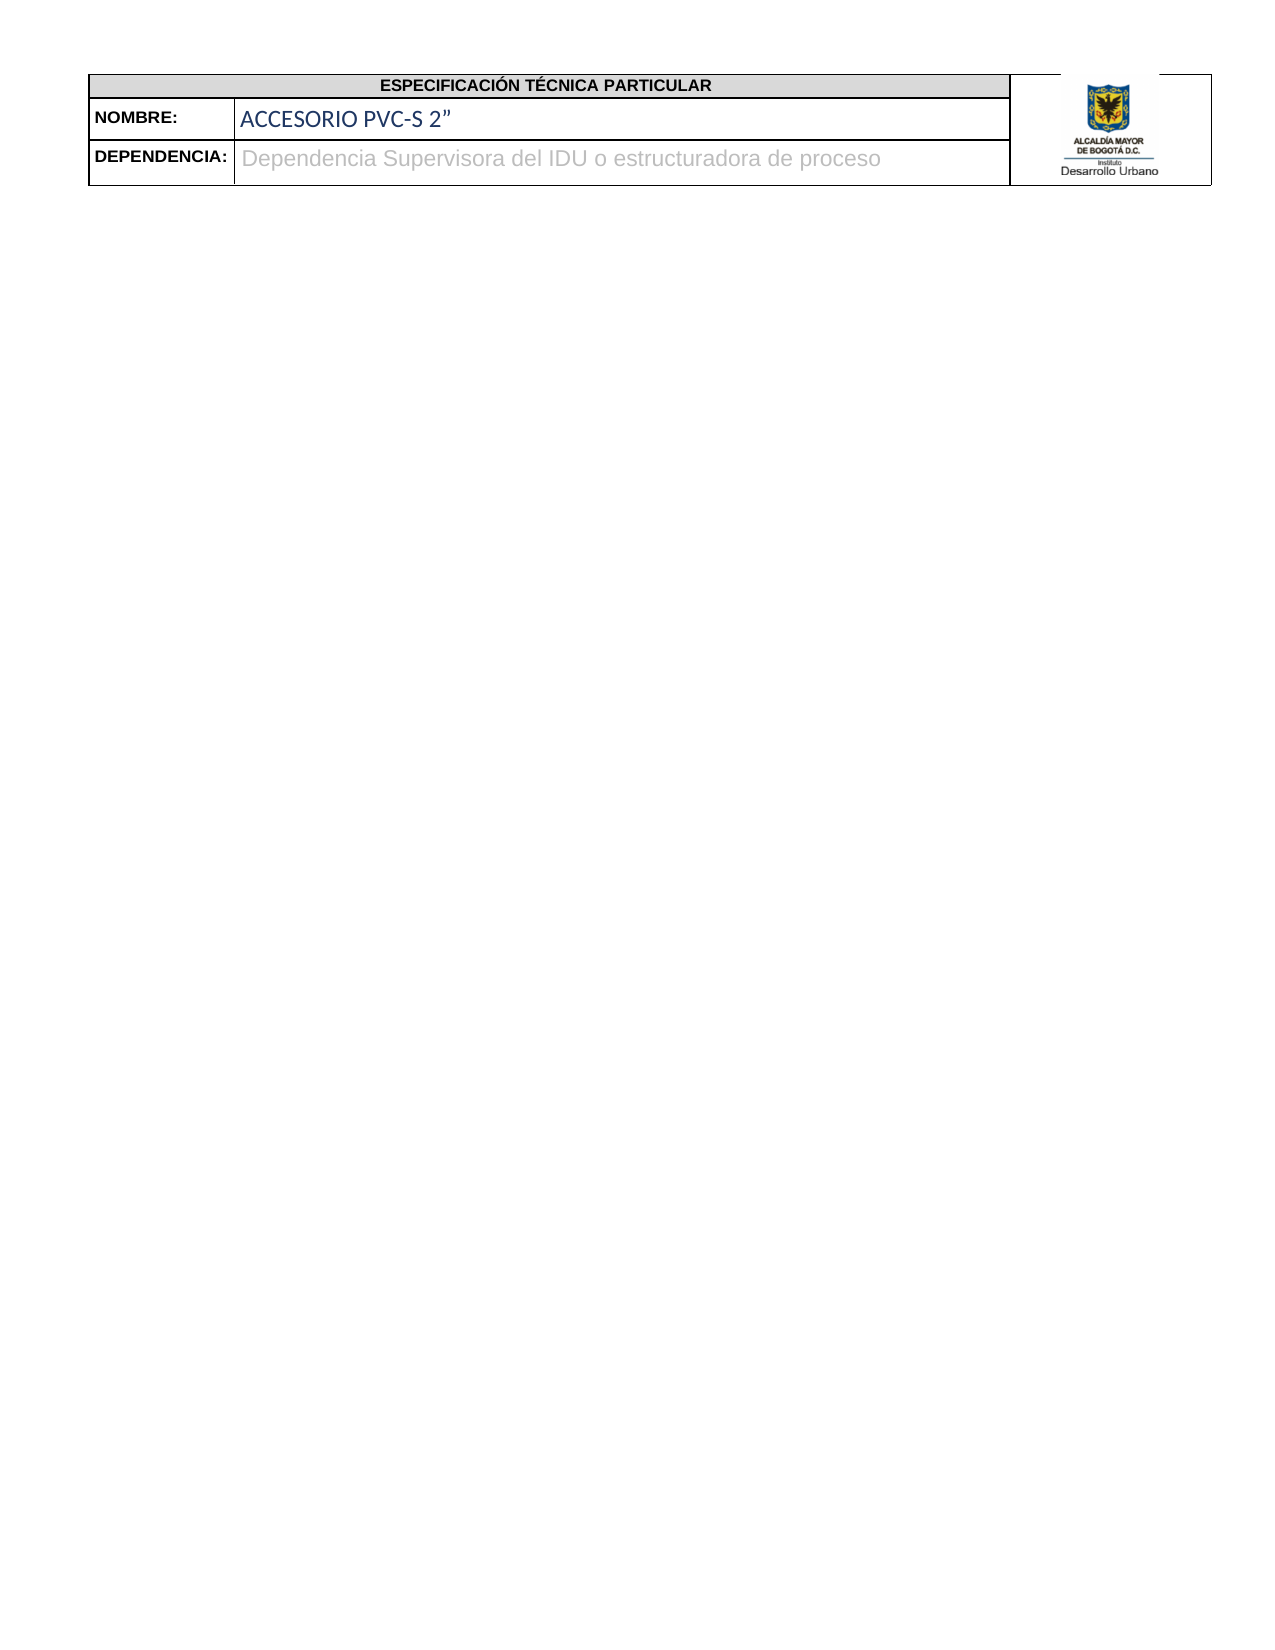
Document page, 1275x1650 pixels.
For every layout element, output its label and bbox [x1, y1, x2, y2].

picture [1060, 74, 1160, 185]
